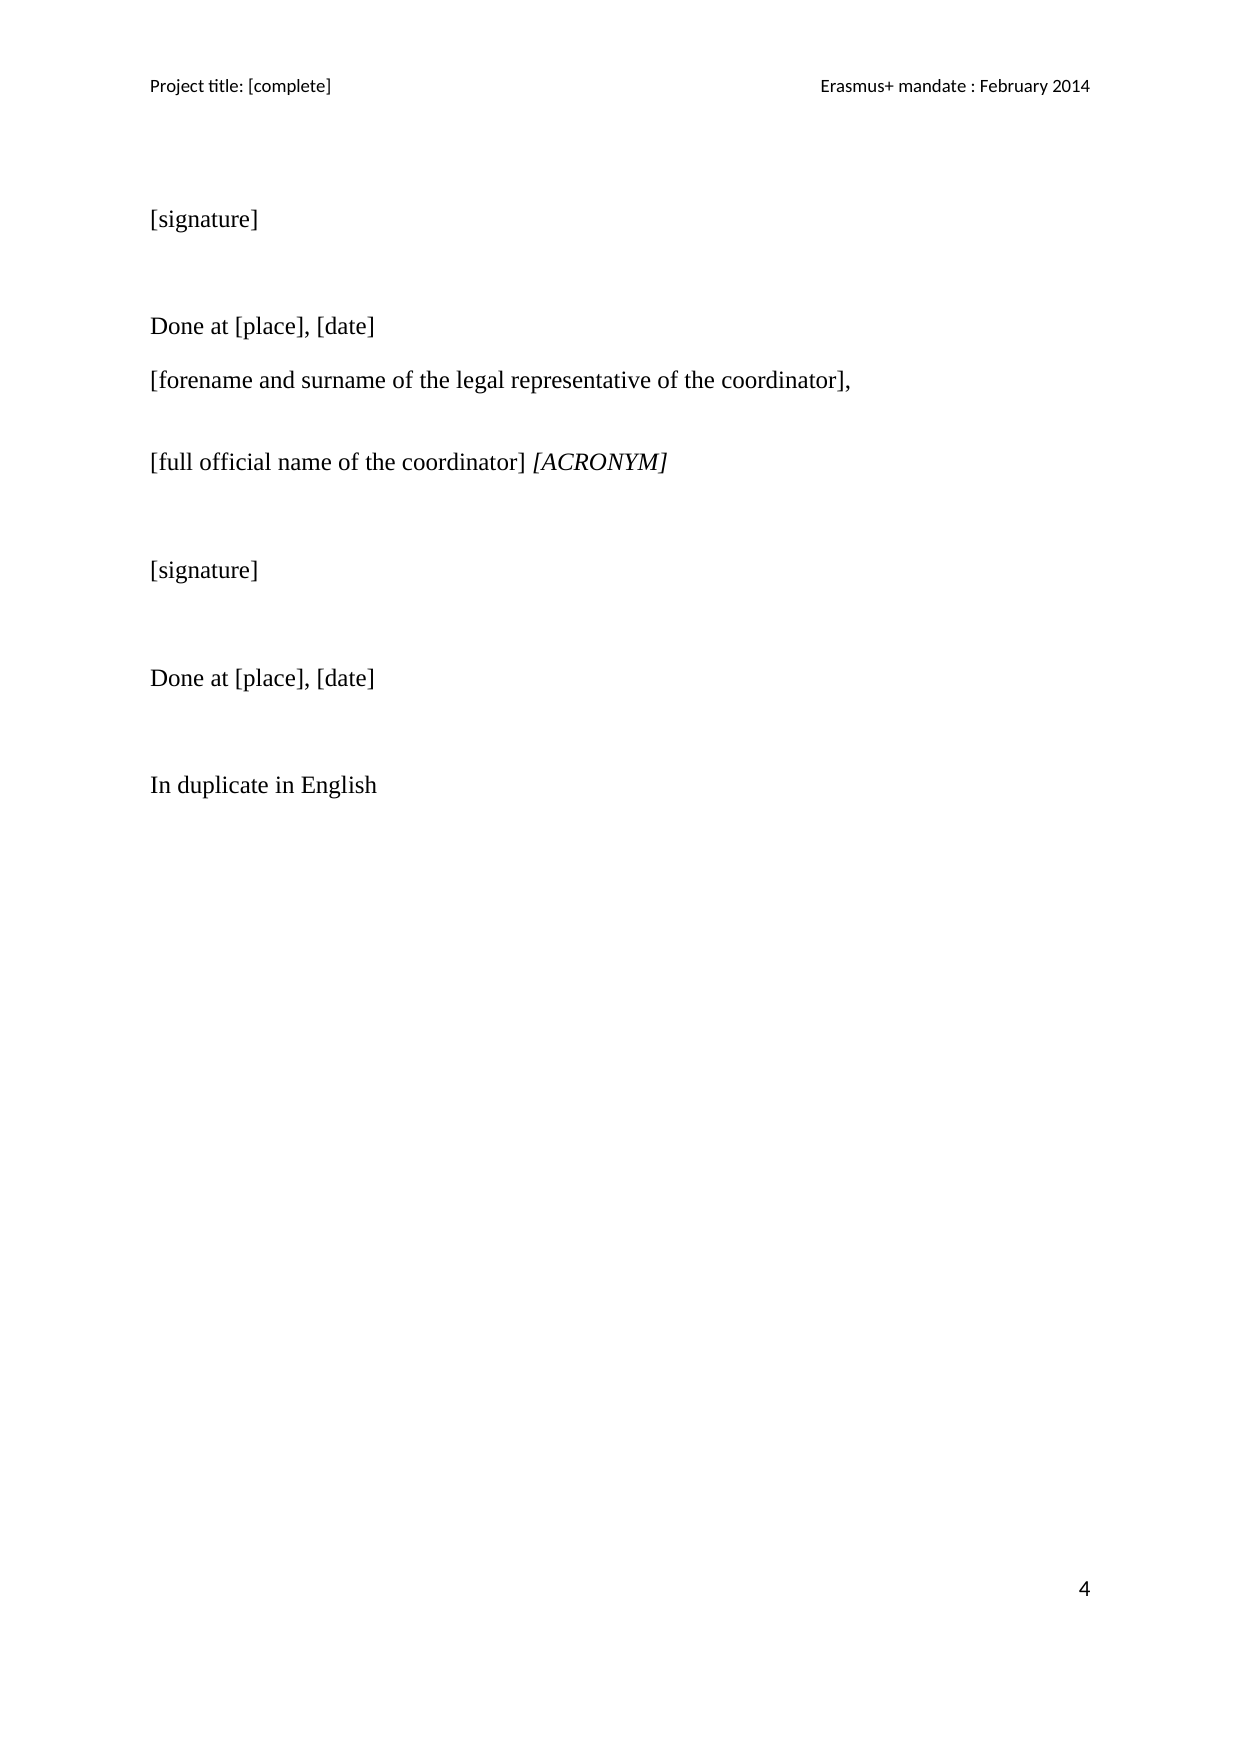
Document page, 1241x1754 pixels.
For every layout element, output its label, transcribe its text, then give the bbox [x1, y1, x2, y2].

text [signature] [150, 555, 1090, 584]
text In duplicate in English [150, 770, 1090, 799]
text [signature] [150, 204, 1090, 232]
text Done at [place], [date] [150, 311, 1090, 340]
text [forename and surname of the legal representative of the coordinator], [150, 365, 1090, 394]
text [full official name of the coordinator] [ACRONYM] [150, 447, 1090, 476]
text Done at [place], [date] [150, 663, 1090, 691]
